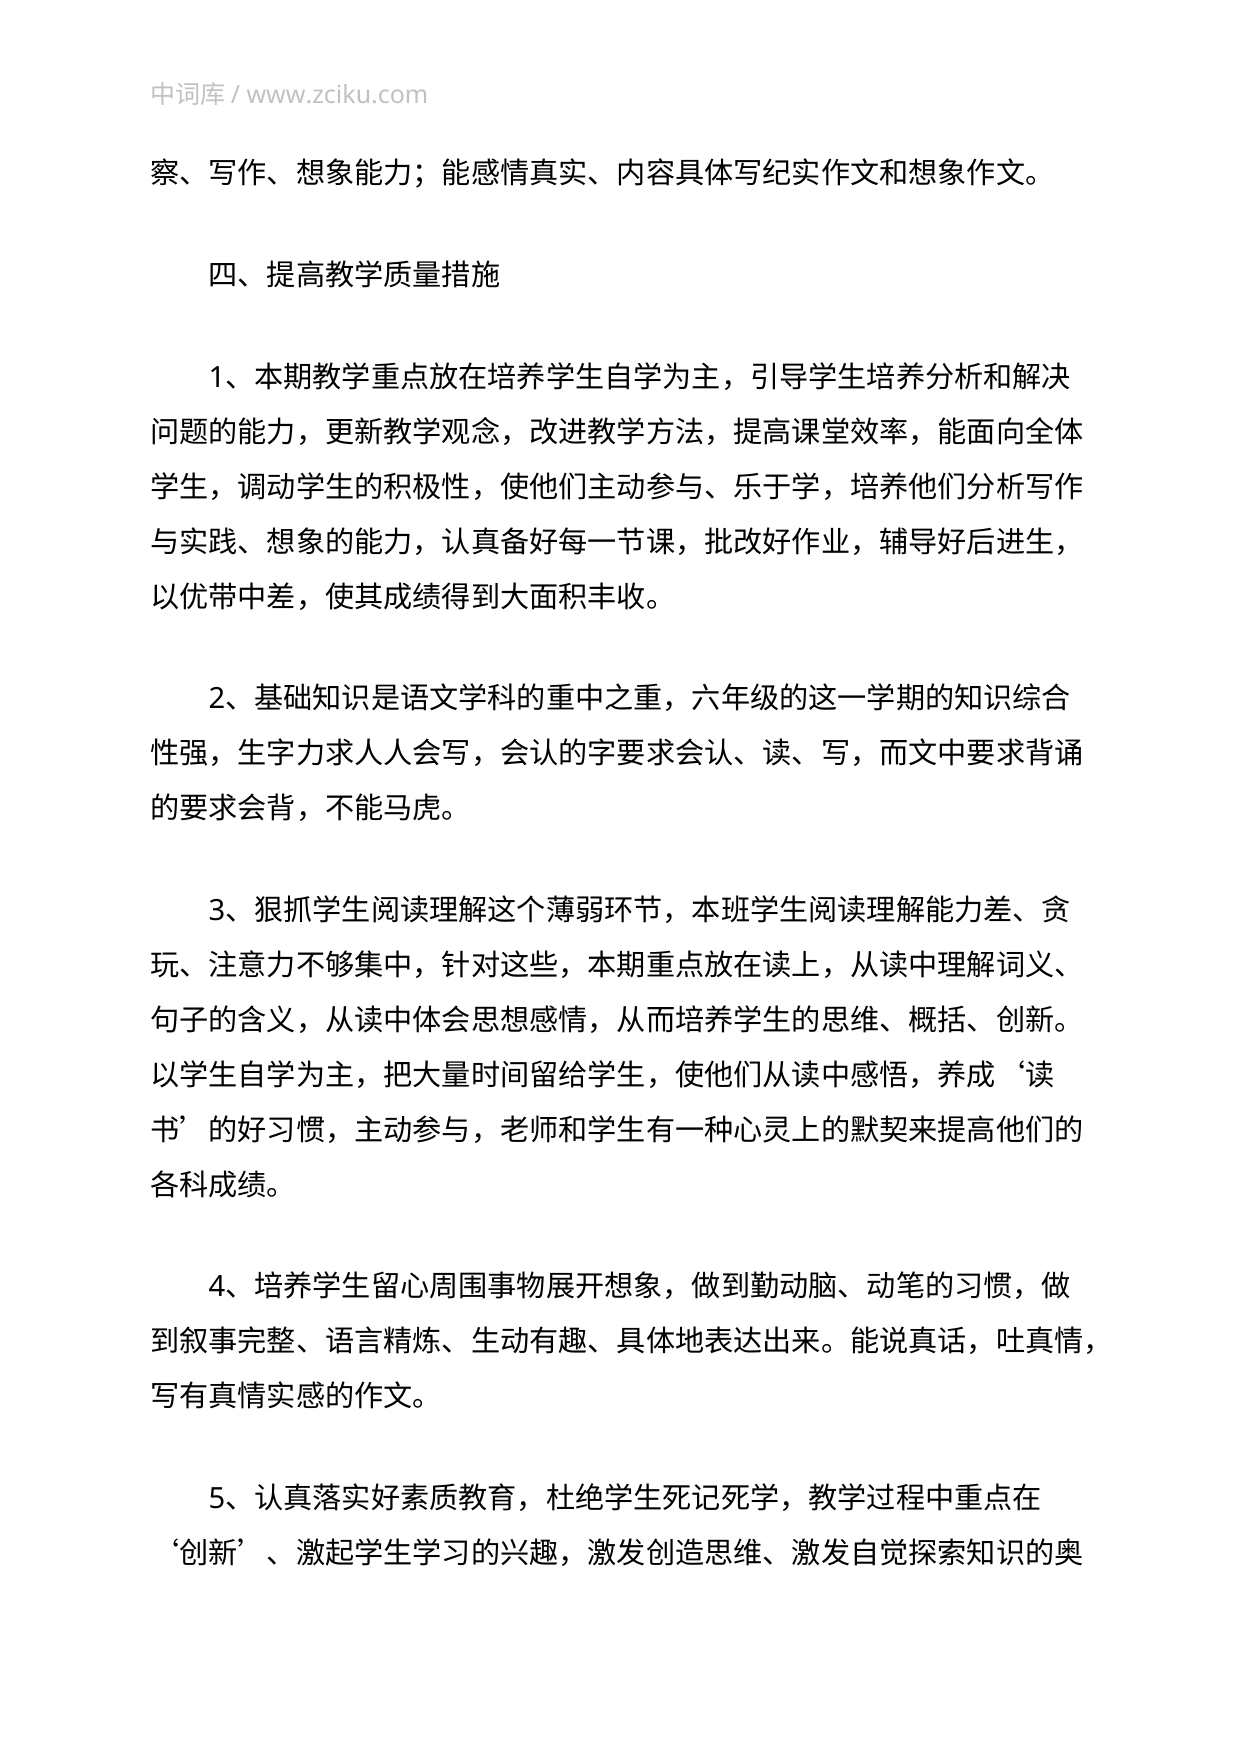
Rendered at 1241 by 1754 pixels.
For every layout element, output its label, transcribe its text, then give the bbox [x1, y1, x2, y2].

text 1、本期教学重点放在培养学生自学为主，引导学生培养分析和解决问题的能力，更新教学观念，改进教学方法，提高课堂效率，能面向全体学生，调动学生的积极性，使他们主动参与、乐于学，培养他们分析写作与实践、想象的能力，认真备好每一节课，批改好作业，辅导好后进生，以优带中差，使其成绩得到大面积丰收。 [150, 353, 1090, 616]
text 四、提高教学质量措施 [150, 252, 1090, 294]
text 4、培养学生留心周围事物展开想象，做到勤动脑、动笔的习惯，做到叙事完整、语言精炼、生动有趣、具体地表达出来。能说真话，吐真情，写有真情实感的作文。 [150, 1263, 1090, 1415]
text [150, 1475, 1090, 1572]
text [150, 150, 1090, 192]
text 3、狠抓学生阅读理解这个薄弱环节，本班学生阅读理解能力差、贪玩、注意力不够集中，针对这些，本期重点放在读上，从读中理解词义、句子的含义，从读中体会思想感情，从而培养学生的思维、概括、创新。以学生自学为主，把大量时间留给学生，使他们从读中感悟，养成‘读书’的好习惯，主动参与，老师和学生有一种心灵上的默契来提高他们的各科成绩。 [150, 887, 1090, 1203]
text 2、基础知识是语文学科的重中之重，六年级的这一学期的知识综合性强，生字力求人人会写，会认的字要求会认、读、写，而文中要求背诵的要求会背，不能马虎。 [150, 675, 1090, 827]
